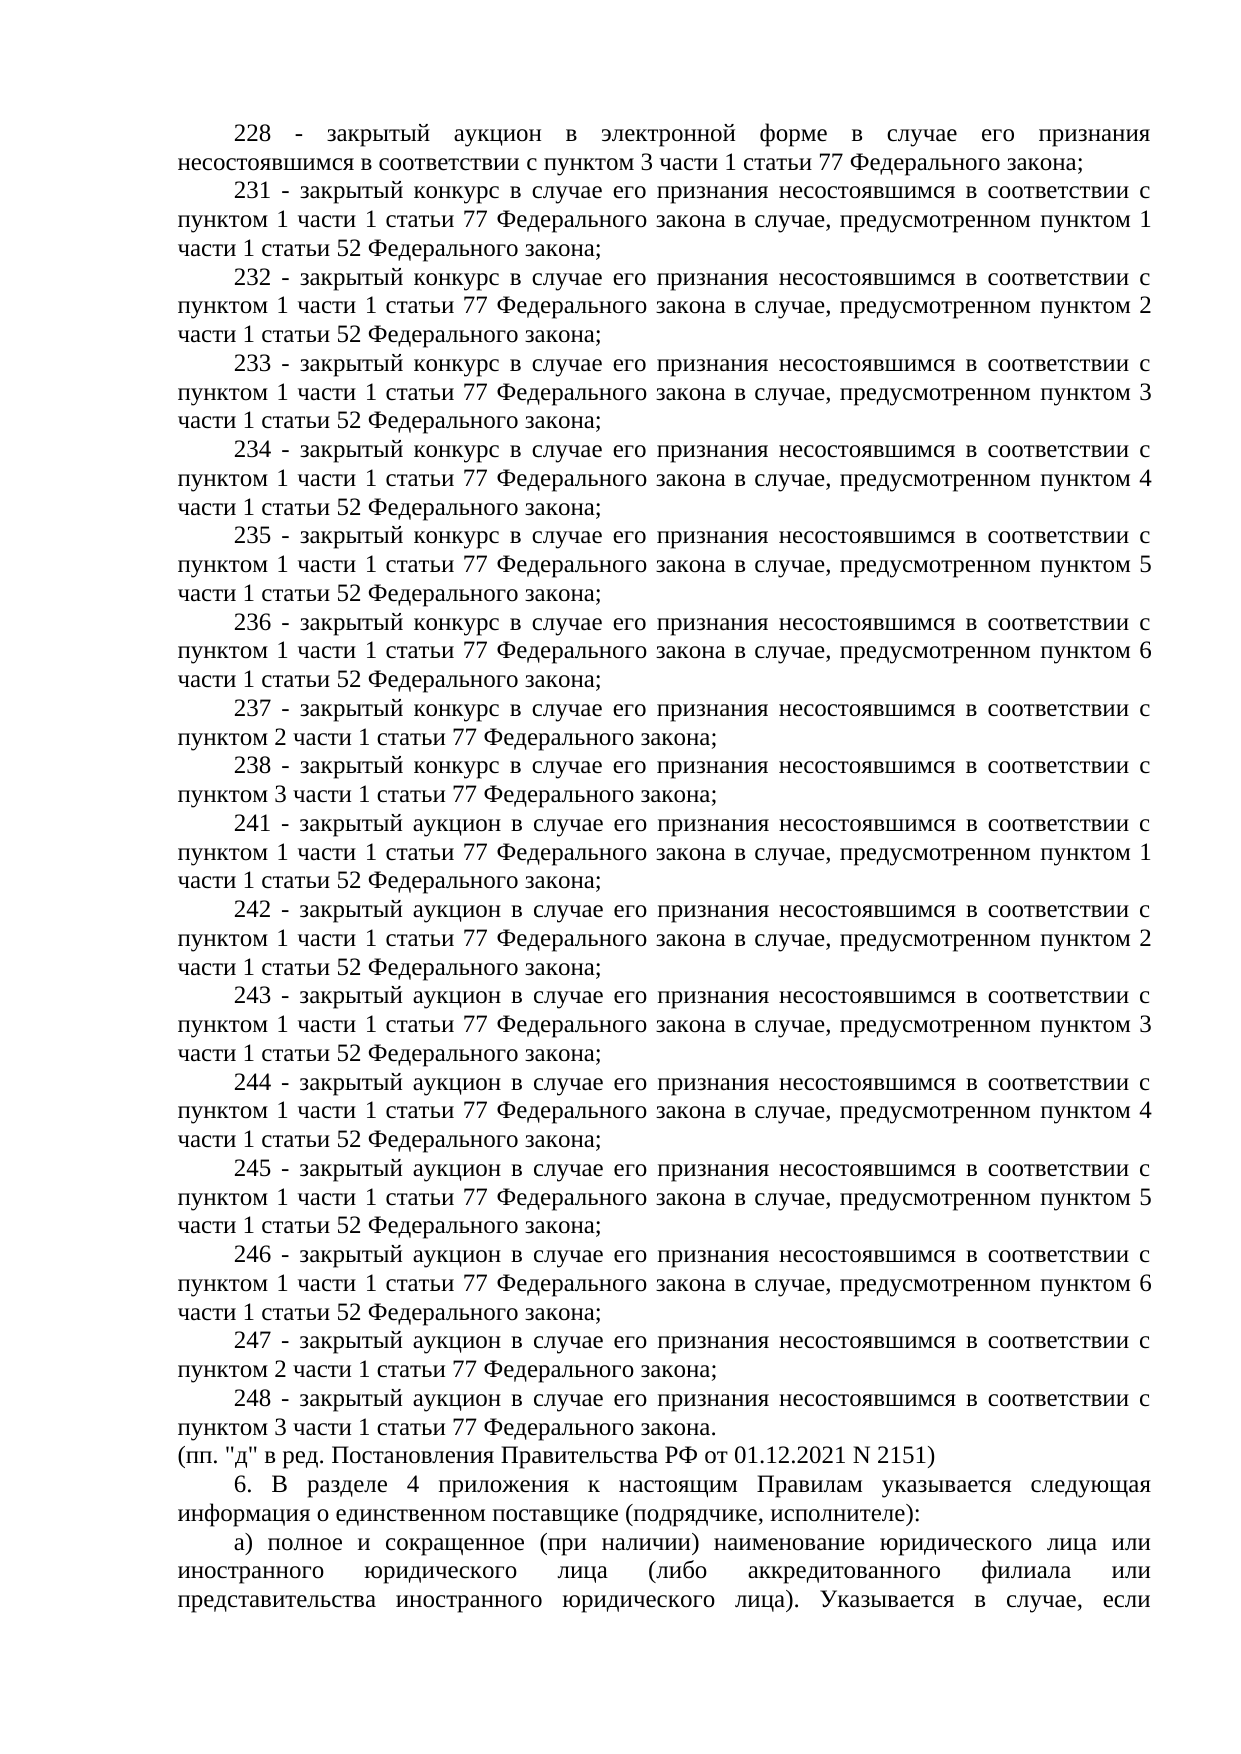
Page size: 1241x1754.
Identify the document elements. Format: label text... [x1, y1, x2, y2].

text 234 - закрытый конкурс в случае его признания несостоявшимся в соответствии с пунктом 1 части 1 статьи 77 Федерального закона в случае, предусмотренном пунктом 4 части 1 статьи 52 Федерального закона; [177, 434, 1152, 521]
text 243 - закрытый аукцион в случае его признания несостоявшимся в соответствии с пунктом 1 части 1 статьи 77 Федерального закона в случае, предусмотренном пунктом 3 части 1 статьи 52 Федерального закона; [177, 981, 1152, 1067]
text 237 - закрытый конкурс в случае его признания несостоявшимся в соответствии с пунктом 2 части 1 статьи 77 Федерального закона; [177, 693, 1152, 751]
text 244 - закрытый аукцион в случае его признания несостоявшимся в соответствии с пунктом 1 части 1 статьи 77 Федерального закона в случае, предусмотренном пунктом 4 части 1 статьи 52 Федерального закона; [177, 1067, 1152, 1153]
text 241 - закрытый аукцион в случае его признания несостоявшимся в соответствии с пунктом 1 части 1 статьи 77 Федерального закона в случае, предусмотренном пунктом 1 части 1 статьи 52 Федерального закона; [177, 808, 1152, 894]
text 236 - закрытый конкурс в случае его признания несостоявшимся в соответствии с пунктом 1 части 1 статьи 77 Федерального закона в случае, предусмотренном пунктом 6 части 1 статьи 52 Федерального закона; [177, 607, 1152, 693]
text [177, 1527, 1152, 1613]
text 247 - закрытый аукцион в случае его признания несостоявшимся в соответствии с пунктом 2 части 1 статьи 77 Федерального закона; [177, 1326, 1152, 1383]
text (пп. "д" в ред. Постановления Правительства РФ от 01.12.2021 N 2151) [177, 1441, 1152, 1469]
text 245 - закрытый аукцион в случае его признания несостоявшимся в соответствии с пунктом 1 части 1 статьи 77 Федерального закона в случае, предусмотренном пунктом 5 части 1 статьи 52 Федерального закона; [177, 1153, 1152, 1239]
text 246 - закрытый аукцион в случае его признания несостоявшимся в соответствии с пунктом 1 части 1 статьи 77 Федерального закона в случае, предусмотренном пунктом 6 части 1 статьи 52 Федерального закона; [177, 1239, 1152, 1326]
text 238 - закрытый конкурс в случае его признания несостоявшимся в соответствии с пунктом 3 части 1 статьи 77 Федерального закона; [177, 751, 1152, 808]
text 231 - закрытый конкурс в случае его признания несостоявшимся в соответствии с пунктом 1 части 1 статьи 77 Федерального закона в случае, предусмотренном пунктом 1 части 1 статьи 52 Федерального закона; [177, 176, 1152, 262]
text 6. В разделе 4 приложения к настоящим Правилам указывается следующая информация о единственном поставщике (подрядчике, исполнителе): [177, 1469, 1152, 1527]
text 233 - закрытый конкурс в случае его признания несостоявшимся в соответствии с пунктом 1 части 1 статьи 77 Федерального закона в случае, предусмотренном пунктом 3 части 1 статьи 52 Федерального закона; [177, 348, 1152, 434]
text 242 - закрытый аукцион в случае его признания несостоявшимся в соответствии с пунктом 1 части 1 статьи 77 Федерального закона в случае, предусмотренном пунктом 2 части 1 статьи 52 Федерального закона; [177, 894, 1152, 981]
text 232 - закрытый конкурс в случае его признания несостоявшимся в соответствии с пунктом 1 части 1 статьи 77 Федерального закона в случае, предусмотренном пунктом 2 части 1 статьи 52 Федерального закона; [177, 262, 1152, 348]
text 235 - закрытый конкурс в случае его признания несостоявшимся в соответствии с пунктом 1 части 1 статьи 77 Федерального закона в случае, предусмотренном пунктом 5 части 1 статьи 52 Федерального закона; [177, 521, 1152, 607]
text 228 - закрытый аукцион в электронной форме в случае его признания несостоявшимся в соответствии с пунктом 3 части 1 статьи 77 Федерального закона; [177, 118, 1152, 176]
text 248 - закрытый аукцион в случае его признания несостоявшимся в соответствии с пунктом 3 части 1 статьи 77 Федерального закона. [177, 1383, 1152, 1441]
